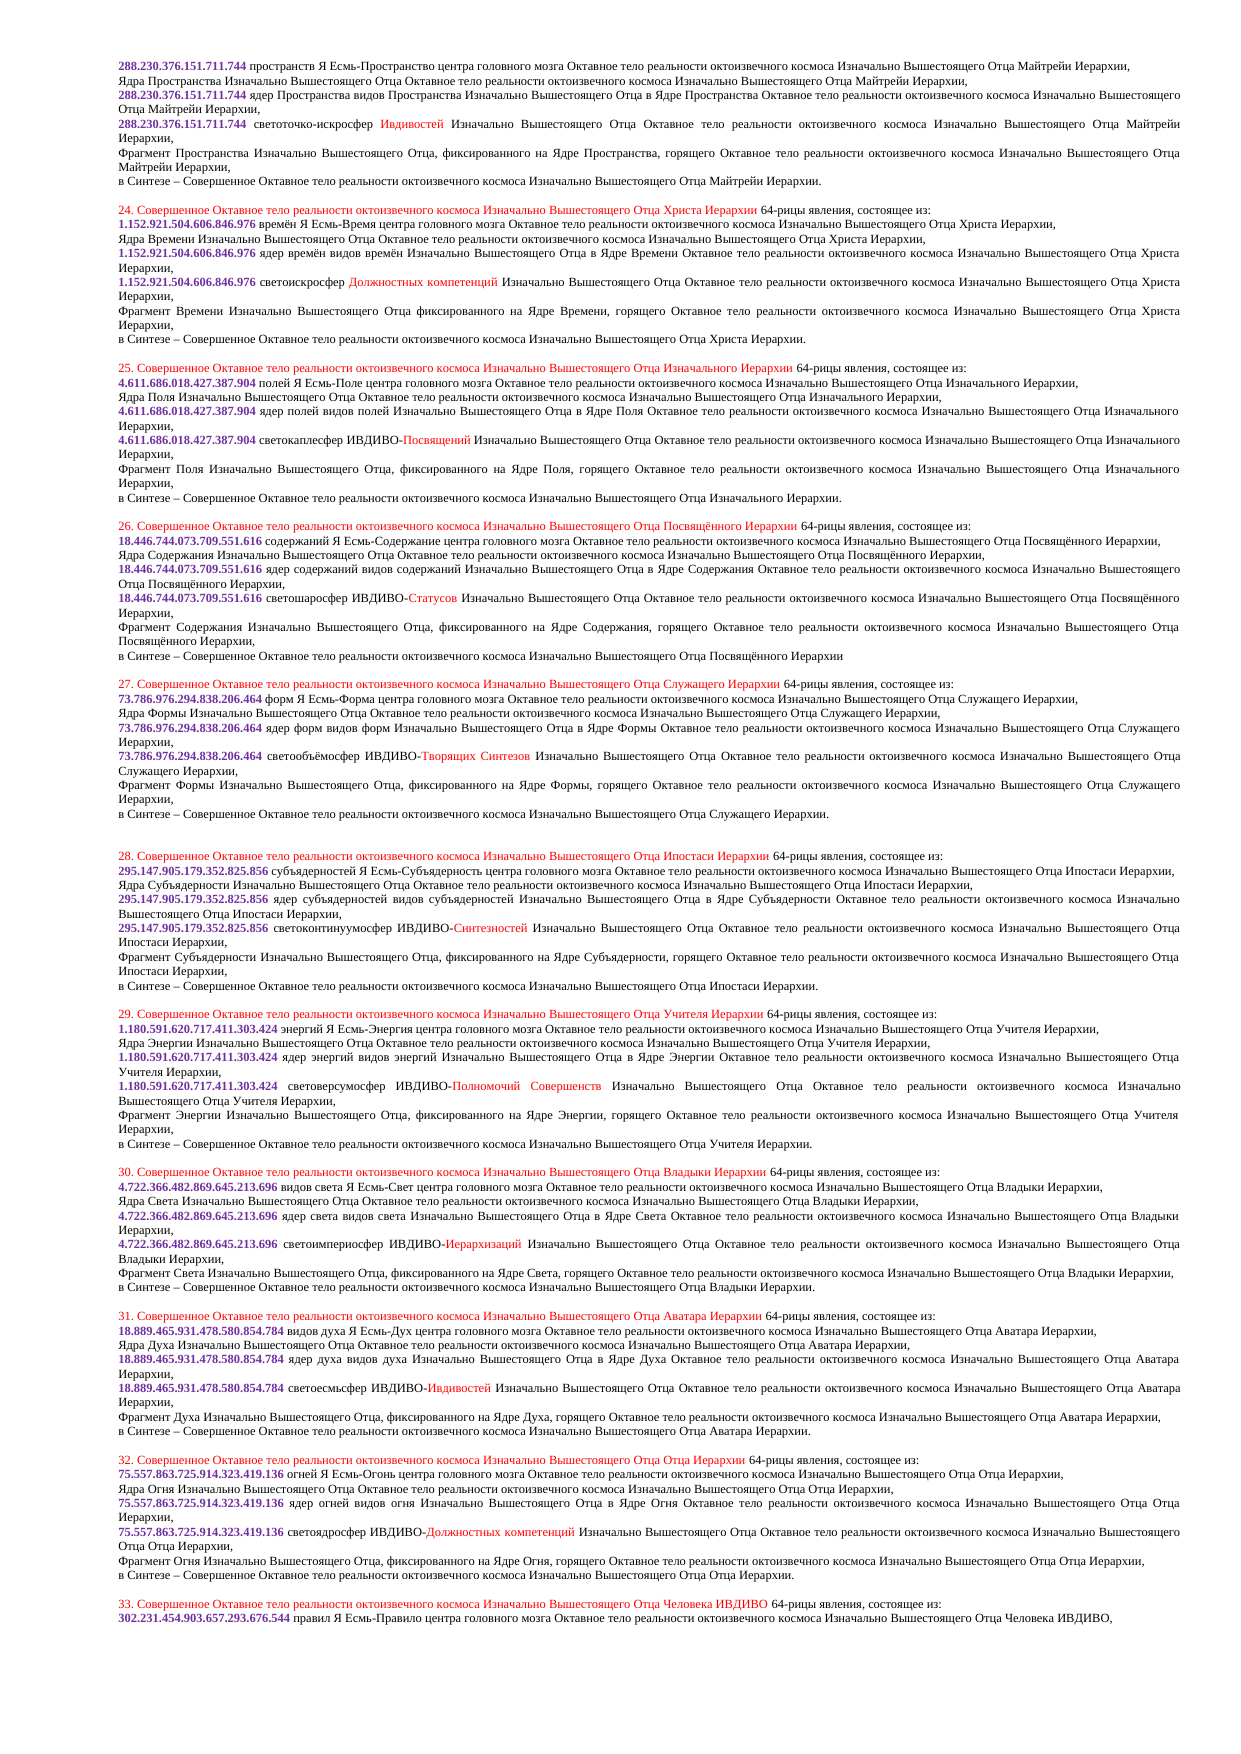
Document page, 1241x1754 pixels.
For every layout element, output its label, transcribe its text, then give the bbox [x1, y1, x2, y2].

text 1.152.921.504.606.846.976 времён Я Есмь-Время центра головного мозга Октавное тело реальности октоизвечного космоса Изначально Вышестоящего Отца Христа Иерархии, [118, 217, 1181, 232]
text 18.446.744.073.709.551.616 ядер содержаний видов содержаний Изначально Вышестоящего Отца в Ядре Содержания Октавное тело реальности октоизвечного космоса Изначально Вышестоящего Отца Посвящённого Иерархии, [118, 562, 1181, 591]
text 27. Совершенное Октавное тело реальности октоизвечного космоса Изначально Вышестоящего Отца Служащего Иерархии 64-рицы явления, состоящее из: [118, 677, 1181, 692]
text 73.786.976.294.838.206.464 светообъёмосфер ИВДИВО-Творящих Синтезов Изначально Вышестоящего Отца Октавное тело реальности октоизвечного космоса Изначально Вышестоящего Отца Служащего Иерархии, [118, 749, 1181, 778]
text Фрагмент Света Изначально Вышестоящего Отца, фиксированного на Ядре Света, горящего Октавное тело реальности октоизвечного космоса Изначально Вышестоящего Отца Владыки Иерархии, [118, 1266, 1181, 1280]
text 4.722.366.482.869.645.213.696 светоимпериосфер ИВДИВО-Иерархизаций Изначально Вышестоящего Отца Октавное тело реальности октоизвечного космоса Изначально Вышестоящего Отца Владыки Иерархии, [118, 1237, 1181, 1266]
text в Синтезе – Совершенное Октавное тело реальности октоизвечного космоса Изначально Вышестоящего Отца Ипостаси Иерархии. [118, 978, 1181, 993]
text Ядра Пространства Изначально Вышестоящего Отца Октавное тело реальности октоизвечного космоса Изначально Вышестоящего Отца Майтрейи Иерархии, [118, 73, 1181, 88]
text 75.557.863.725.914.323.419.136 ядер огней видов огня Изначально Вышестоящего Отца в Ядре Огня Октавное тело реальности октоизвечного космоса Изначально Вышестоящего Отца Отца Иерархии, [118, 1496, 1181, 1524]
text 30. Совершенное Октавное тело реальности октоизвечного космоса Изначально Вышестоящего Отца Владыки Иерархии 64-рицы явления, состоящее из: [118, 1165, 1181, 1179]
text 26. Совершенное Октавное тело реальности октоизвечного космоса Изначально Вышестоящего Отца Посвящённого Иерархии 64-рицы явления, состоящее из: [118, 519, 1181, 533]
text Ядра Духа Изначально Вышестоящего Отца Октавное тело реальности октоизвечного космоса Изначально Вышестоящего Отца Аватара Иерархии, [118, 1338, 1181, 1352]
text 1.180.591.620.717.411.303.424 энергий Я Есмь-Энергия центра головного мозга Октавное тело реальности октоизвечного космоса Изначально Вышестоящего Отца Учителя Иерархии, [118, 1021, 1181, 1036]
text в Синтезе – Совершенное Октавное тело реальности октоизвечного космоса Изначально Вышестоящего Отца Посвящённого Иерархии [118, 648, 1181, 663]
text 1.180.591.620.717.411.303.424 ядер энергий видов энергий Изначально Вышестоящего Отца в Ядре Энергии Октавное тело реальности октоизвечного космоса Изначально Вышестоящего Отца Учителя Иерархии, [118, 1050, 1181, 1079]
text 295.147.905.179.352.825.856 субъядерностей Я Есмь-Субъядерность центра головного мозга Октавное тело реальности октоизвечного космоса Изначально Вышестоящего Отца Ипостаси Иерархии, [118, 863, 1181, 878]
text Фрагмент Субъядерности Изначально Вышестоящего Отца, фиксированного на Ядре Субъядерности, горящего Октавное тело реальности октоизвечного космоса Изначально Вышестоящего Отца Ипостаси Иерархии, [118, 949, 1181, 978]
text Ядра Субъядерности Изначально Вышестоящего Отца Октавное тело реальности октоизвечного космоса Изначально Вышестоящего Отца Ипостаси Иерархии, [118, 878, 1181, 892]
text 29. Совершенное Октавное тело реальности октоизвечного космоса Изначально Вышестоящего Отца Учителя Иерархии 64-рицы явления, состоящее из: [118, 1007, 1181, 1021]
text Фрагмент Поля Изначально Вышестоящего Отца, фиксированного на Ядре Поля, горящего Октавное тело реальности октоизвечного космоса Изначально Вышестоящего Отца Изначального Иерархии, [118, 462, 1181, 490]
text в Синтезе – Совершенное Октавное тело реальности октоизвечного космоса Изначально Вышестоящего Отца Владыки Иерархии. [118, 1280, 1181, 1294]
text 4.611.686.018.427.387.904 полей Я Есмь-Поле центра головного мозга Октавное тело реальности октоизвечного космоса Изначально Вышестоящего Отца Изначального Иерархии, [118, 375, 1181, 390]
text 295.147.905.179.352.825.856 ядер субъядерностей видов субъядерностей Изначально Вышестоящего Отца в Ядре Субъядерности Октавное тело реальности октоизвечного космоса Изначально Вышестоящего Отца Ипостаси Иерархии, [118, 892, 1181, 921]
text Фрагмент Формы Изначально Вышестоящего Отца, фиксированного на Ядре Формы, горящего Октавное тело реальности октоизвечного космоса Изначально Вышестоящего Отца Служащего Иерархии, [118, 778, 1181, 807]
text 288.230.376.151.711.744 светоточко-искросфер Ивдивостей Изначально Вышестоящего Отца Октавное тело реальности октоизвечного космоса Изначально Вышестоящего Отца Майтрейи Иерархии, [118, 117, 1181, 145]
text 18.889.465.931.478.580.854.784 ядер духа видов духа Изначально Вышестоящего Отца в Ядре Духа Октавное тело реальности октоизвечного космоса Изначально Вышестоящего Отца Аватара Иерархии, [118, 1352, 1181, 1381]
text 31. Совершенное Октавное тело реальности октоизвечного космоса Изначально Вышестоящего Отца Аватара Иерархии 64-рицы явления, состоящее из: [118, 1309, 1181, 1323]
text 33. Совершенное Октавное тело реальности октоизвечного космоса Изначально Вышестоящего Отца Человека ИВДИВО 64-рицы явления, состоящее из: [118, 1596, 1181, 1611]
text Фрагмент Духа Изначально Вышестоящего Отца, фиксированного на Ядре Духа, горящего Октавное тело реальности октоизвечного космоса Изначально Вышестоящего Отца Аватара Иерархии, [118, 1409, 1181, 1424]
text Ядра Содержания Изначально Вышестоящего Отца Октавное тело реальности октоизвечного космоса Изначально Вышестоящего Отца Посвящённого Иерархии, [118, 548, 1181, 562]
text 4.611.686.018.427.387.904 ядер полей видов полей Изначально Вышестоящего Отца в Ядре Поля Октавное тело реальности октоизвечного космоса Изначально Вышестоящего Отца Изначального Иерархии, [118, 404, 1181, 433]
text 32. Совершенное Октавное тело реальности октоизвечного космоса Изначально Вышестоящего Отца Отца Иерархии 64-рицы явления, состоящее из: [118, 1453, 1181, 1467]
text 75.557.863.725.914.323.419.136 светоядросфер ИВДИВО-Должностных компетенций Изначально Вышестоящего Отца Октавное тело реальности октоизвечного космоса Изначально Вышестоящего Отца Отца Иерархии, [118, 1524, 1181, 1553]
text 295.147.905.179.352.825.856 светоконтинуумосфер ИВДИВО-Синтезностей Изначально Вышестоящего Отца Октавное тело реальности октоизвечного космоса Изначально Вышестоящего Отца Ипостаси Иерархии, [118, 921, 1181, 949]
text 1.152.921.504.606.846.976 ядер времён видов времён Изначально Вышестоящего Отца в Ядре Времени Октавное тело реальности октоизвечного космоса Изначально Вышестоящего Отца Христа Иерархии, [118, 246, 1181, 275]
text Ядра Энергии Изначально Вышестоящего Отца Октавное тело реальности октоизвечного космоса Изначально Вышестоящего Отца Учителя Иерархии, [118, 1036, 1181, 1050]
text 18.889.465.931.478.580.854.784 видов духа Я Есмь-Дух центра головного мозга Октавное тело реальности октоизвечного космоса Изначально Вышестоящего Отца Аватара Иерархии, [118, 1323, 1181, 1338]
text 1.180.591.620.717.411.303.424 световерсумосфер ИВДИВО-Полномочий Совершенств Изначально Вышестоящего Отца Октавное тело реальности октоизвечного космоса Изначально Вышестоящего Отца Учителя Иерархии, [118, 1079, 1181, 1108]
text Фрагмент Содержания Изначально Вышестоящего Отца, фиксированного на Ядре Содержания, горящего Октавное тело реальности октоизвечного космоса Изначально Вышестоящего Отца Посвящённого Иерархии, [118, 620, 1181, 648]
text в Синтезе – Совершенное Октавное тело реальности октоизвечного космоса Изначально Вышестоящего Отца Отца Иерархии. [118, 1568, 1181, 1582]
text Ядра Поля Изначально Вышестоящего Отца Октавное тело реальности октоизвечного космоса Изначально Вышестоящего Отца Изначального Иерархии, [118, 390, 1181, 404]
text 288.230.376.151.711.744 пространств Я Есмь-Пространство центра головного мозга Октавное тело реальности октоизвечного космоса Изначально Вышестоящего Отца Майтрейи Иерархии, [118, 59, 1181, 73]
text 288.230.376.151.711.744 ядер Пространства видов Пространства Изначально Вышестоящего Отца в Ядре Пространства Октавное тело реальности октоизвечного космоса Изначально Вышестоящего Отца Майтрейи Иерархии, [118, 88, 1181, 117]
text 4.611.686.018.427.387.904 светокаплесфер ИВДИВО-Посвящений Изначально Вышестоящего Отца Октавное тело реальности октоизвечного космоса Изначально Вышестоящего Отца Изначального Иерархии, [118, 433, 1181, 462]
text 75.557.863.725.914.323.419.136 огней Я Есмь-Огонь центра головного мозга Октавное тело реальности октоизвечного космоса Изначально Вышестоящего Отца Отца Иерархии, [118, 1467, 1181, 1481]
text Ядра Времени Изначально Вышестоящего Отца Октавное тело реальности октоизвечного космоса Изначально Вышестоящего Отца Христа Иерархии, [118, 232, 1181, 246]
text Ядра Формы Изначально Вышестоящего Отца Октавное тело реальности октоизвечного космоса Изначально Вышестоящего Отца Служащего Иерархии, [118, 706, 1181, 720]
text 24. Совершенное Октавное тело реальности октоизвечного космоса Изначально Вышестоящего Отца Христа Иерархии 64-рицы явления, состоящее из: [118, 203, 1181, 217]
text в Синтезе – Совершенное Октавное тело реальности октоизвечного космоса Изначально Вышестоящего Отца Майтрейи Иерархии. [118, 174, 1181, 188]
text в Синтезе – Совершенное Октавное тело реальности октоизвечного космоса Изначально Вышестоящего Отца Служащего Иерархии. [118, 807, 1181, 821]
text 25. Совершенное Октавное тело реальности октоизвечного космоса Изначально Вышестоящего Отца Изначального Иерархии 64-рицы явления, состоящее из: [118, 361, 1181, 375]
text в Синтезе – Совершенное Октавное тело реальности октоизвечного космоса Изначально Вышестоящего Отца Учителя Иерархии. [118, 1136, 1181, 1151]
text Фрагмент Огня Изначально Вышестоящего Отца, фиксированного на Ядре Огня, горящего Октавное тело реальности октоизвечного космоса Изначально Вышестоящего Отца Отца Иерархии, [118, 1553, 1181, 1568]
text 18.446.744.073.709.551.616 содержаний Я Есмь-Содержание центра головного мозга Октавное тело реальности октоизвечного космоса Изначально Вышестоящего Отца Посвящённого Иерархии, [118, 533, 1181, 548]
text 18.446.744.073.709.551.616 светошаросфер ИВДИВО-Статусов Изначально Вышестоящего Отца Октавное тело реальности октоизвечного космоса Изначально Вышестоящего Отца Посвящённого Иерархии, [118, 591, 1181, 620]
text Ядра Света Изначально Вышестоящего Отца Октавное тело реальности октоизвечного космоса Изначально Вышестоящего Отца Владыки Иерархии, [118, 1194, 1181, 1208]
text Ядра Огня Изначально Вышестоящего Отца Октавное тело реальности октоизвечного космоса Изначально Вышестоящего Отца Отца Иерархии, [118, 1481, 1181, 1496]
text 4.722.366.482.869.645.213.696 ядер света видов света Изначально Вышестоящего Отца в Ядре Света Октавное тело реальности октоизвечного космоса Изначально Вышестоящего Отца Владыки Иерархии, [118, 1208, 1181, 1237]
text 302.231.454.903.657.293.676.544 правил Я Есмь-Правило центра головного мозга Октавное тело реальности октоизвечного космоса Изначально Вышестоящего Отца Человека ИВДИВО, [118, 1611, 1181, 1625]
text 1.152.921.504.606.846.976 светоискросфер Должностных компетенций Изначально Вышестоящего Отца Октавное тело реальности октоизвечного космоса Изначально Вышестоящего Отца Христа Иерархии, [118, 275, 1181, 303]
text 4.722.366.482.869.645.213.696 видов света Я Есмь-Свет центра головного мозга Октавное тело реальности октоизвечного космоса Изначально Вышестоящего Отца Владыки Иерархии, [118, 1179, 1181, 1194]
text 73.786.976.294.838.206.464 форм Я Есмь-Форма центра головного мозга Октавное тело реальности октоизвечного космоса Изначально Вышестоящего Отца Служащего Иерархии, [118, 692, 1181, 706]
text 28. Совершенное Октавное тело реальности октоизвечного космоса Изначально Вышестоящего Отца Ипостаси Иерархии 64-рицы явления, состоящее из: [118, 849, 1181, 863]
text Фрагмент Времени Изначально Вышестоящего Отца фиксированного на Ядре Времени, горящего Октавное тело реальности октоизвечного космоса Изначально Вышестоящего Отца Христа Иерархии, [118, 303, 1181, 332]
text в Синтезе – Совершенное Октавное тело реальности октоизвечного космоса Изначально Вышестоящего Отца Аватара Иерархии. [118, 1424, 1181, 1438]
text Фрагмент Энергии Изначально Вышестоящего Отца, фиксированного на Ядре Энергии, горящего Октавное тело реальности октоизвечного космоса Изначально Вышестоящего Отца Учителя Иерархии, [118, 1108, 1181, 1136]
text в Синтезе – Совершенное Октавное тело реальности октоизвечного космоса Изначально Вышестоящего Отца Христа Иерархии. [118, 332, 1181, 347]
text Фрагмент Пространства Изначально Вышестоящего Отца, фиксированного на Ядре Пространства, горящего Октавное тело реальности октоизвечного космоса Изначально Вышестоящего Отца Майтрейи Иерархии, [118, 145, 1181, 174]
text 18.889.465.931.478.580.854.784 светоесмьсфер ИВДИВО-Ивдивостей Изначально Вышестоящего Отца Октавное тело реальности октоизвечного космоса Изначально Вышестоящего Отца Аватара Иерархии, [118, 1381, 1181, 1409]
text 73.786.976.294.838.206.464 ядер форм видов форм Изначально Вышестоящего Отца в Ядре Формы Октавное тело реальности октоизвечного космоса Изначально Вышестоящего Отца Служащего Иерархии, [118, 720, 1181, 749]
text в Синтезе – Совершенное Октавное тело реальности октоизвечного космоса Изначально Вышестоящего Отца Изначального Иерархии. [118, 490, 1181, 505]
